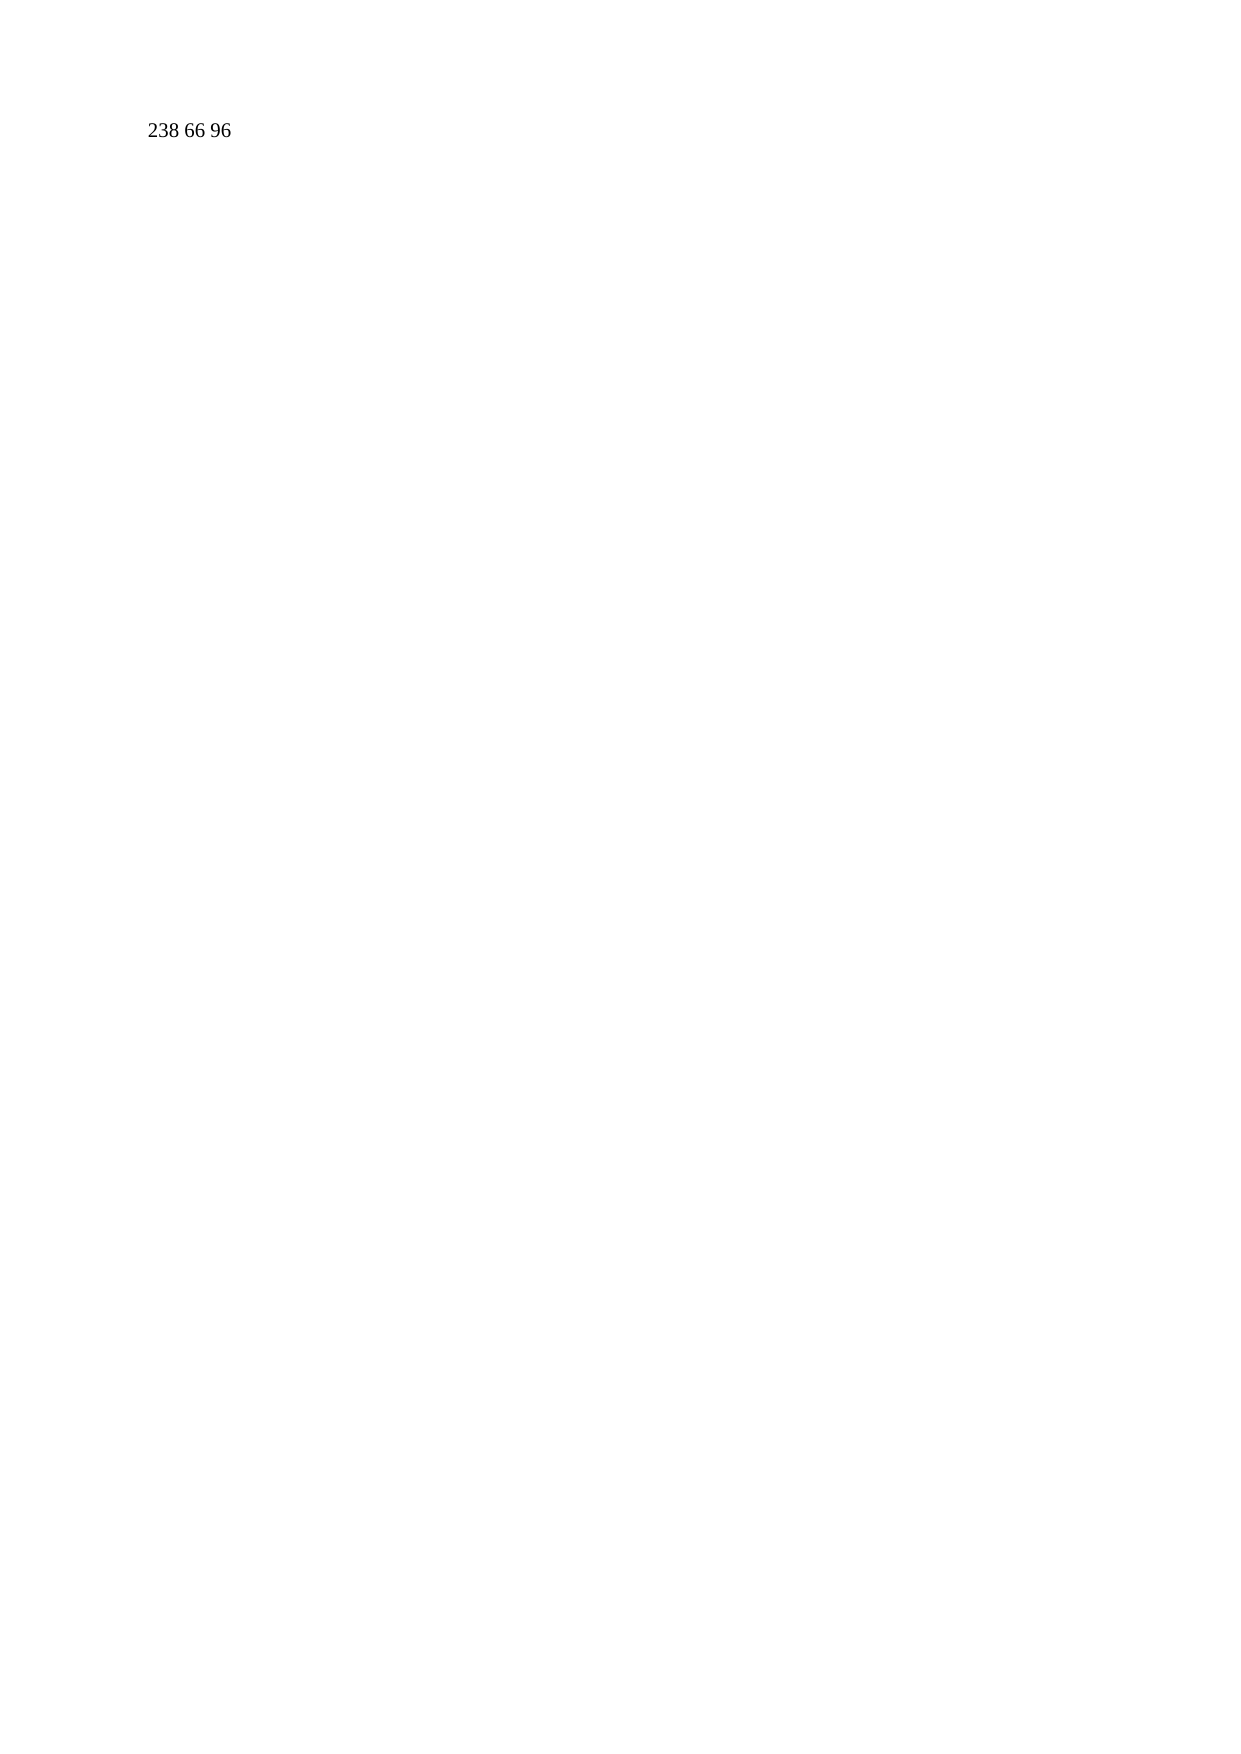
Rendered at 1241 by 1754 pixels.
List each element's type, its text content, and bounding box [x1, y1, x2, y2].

text 238 66 96 [148, 118, 1181, 142]
